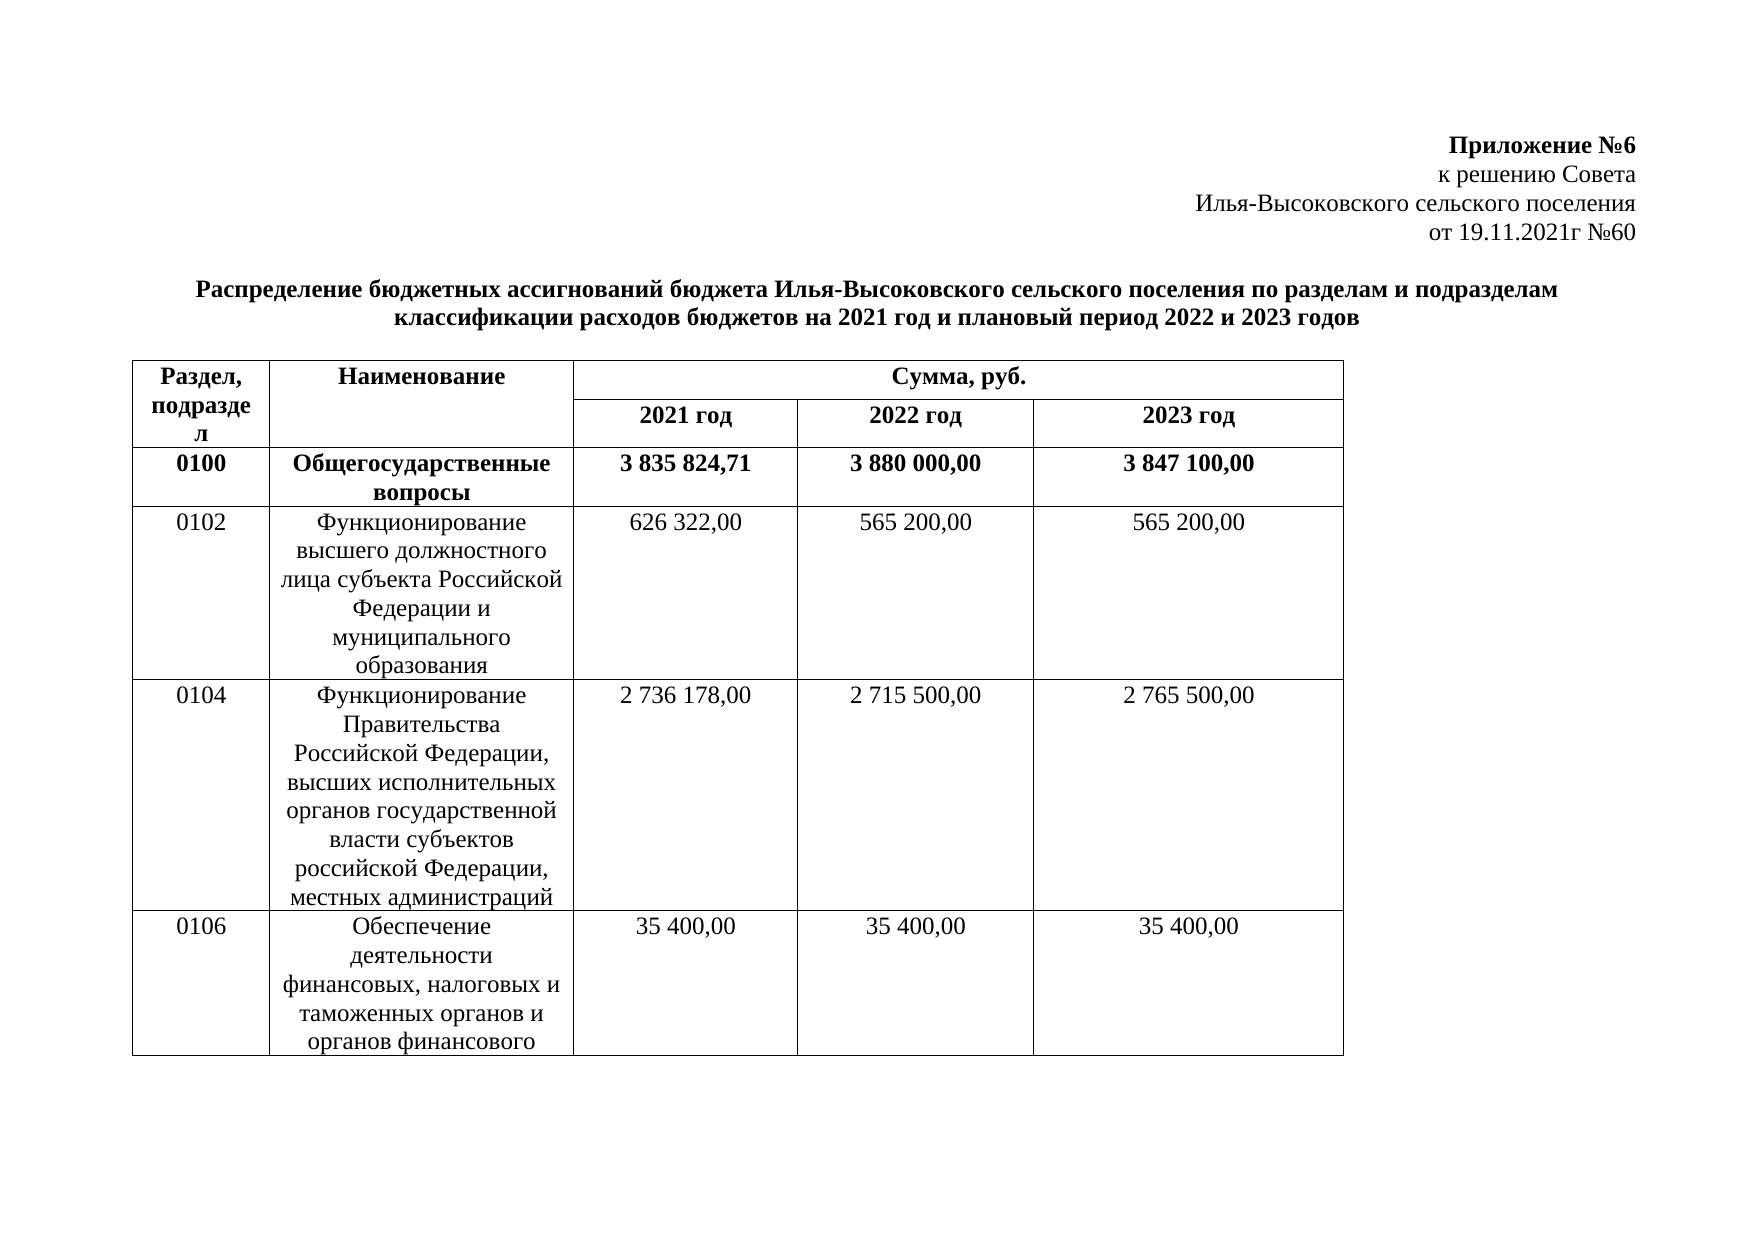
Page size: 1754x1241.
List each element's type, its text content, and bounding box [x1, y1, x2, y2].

text к решению Совета [118, 159, 1636, 188]
table_cell 2022 год [798, 400, 1033, 447]
table_cell 2023 год [1034, 400, 1343, 447]
table_cell 0102 [133, 507, 269, 679]
table_cell 3 847 100,00 [1034, 448, 1343, 506]
text Илья-Высоковского сельского поселения [118, 188, 1636, 217]
table_cell 3 835 824,71 [574, 448, 797, 506]
text Распределение бюджетных ассигнований бюджета Илья-Высоковского сельского поселения по разделам и подразделам классификации расходов бюджетов на 2021 год и плановый период 2022 и 2023 годов [118, 274, 1636, 331]
table_cell 2 765 500,00 [1034, 680, 1343, 910]
table_cell 565 200,00 [1034, 507, 1343, 679]
table_header Раздел, подраздел [133, 361, 269, 447]
table_cell 35 400,00 [574, 911, 797, 1055]
table_cell 2021 год [574, 400, 797, 447]
table_cell Функционирование Правительства Российской Федерации, высших исполнительных органов государственной власти субъектов российской Федерации, местных администраций [270, 680, 573, 910]
table_cell 0100 [133, 448, 269, 506]
text Приложение №6 [118, 131, 1636, 159]
table_cell 0104 [133, 680, 269, 910]
table_cell 3 880 000,00 [798, 448, 1033, 506]
table_cell Общегосударственные вопросы [270, 448, 573, 506]
table_header Сумма, руб. [574, 361, 1343, 399]
table_cell 2 736 178,00 [574, 680, 797, 910]
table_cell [270, 911, 573, 1055]
table_header Наименование [270, 361, 573, 447]
table_cell 565 200,00 [798, 507, 1033, 679]
table_cell 0106 [133, 911, 269, 1055]
table_cell 35 400,00 [798, 911, 1033, 1055]
table_cell 626 322,00 [574, 507, 797, 679]
table_cell Функционирование высшего должностного лица субъекта Российской Федерации и муниципального образования [270, 507, 573, 679]
table_cell 35 400,00 [1034, 911, 1343, 1055]
table_cell 2 715 500,00 [798, 680, 1033, 910]
text от 19.11.2021г №60 [118, 217, 1636, 246]
